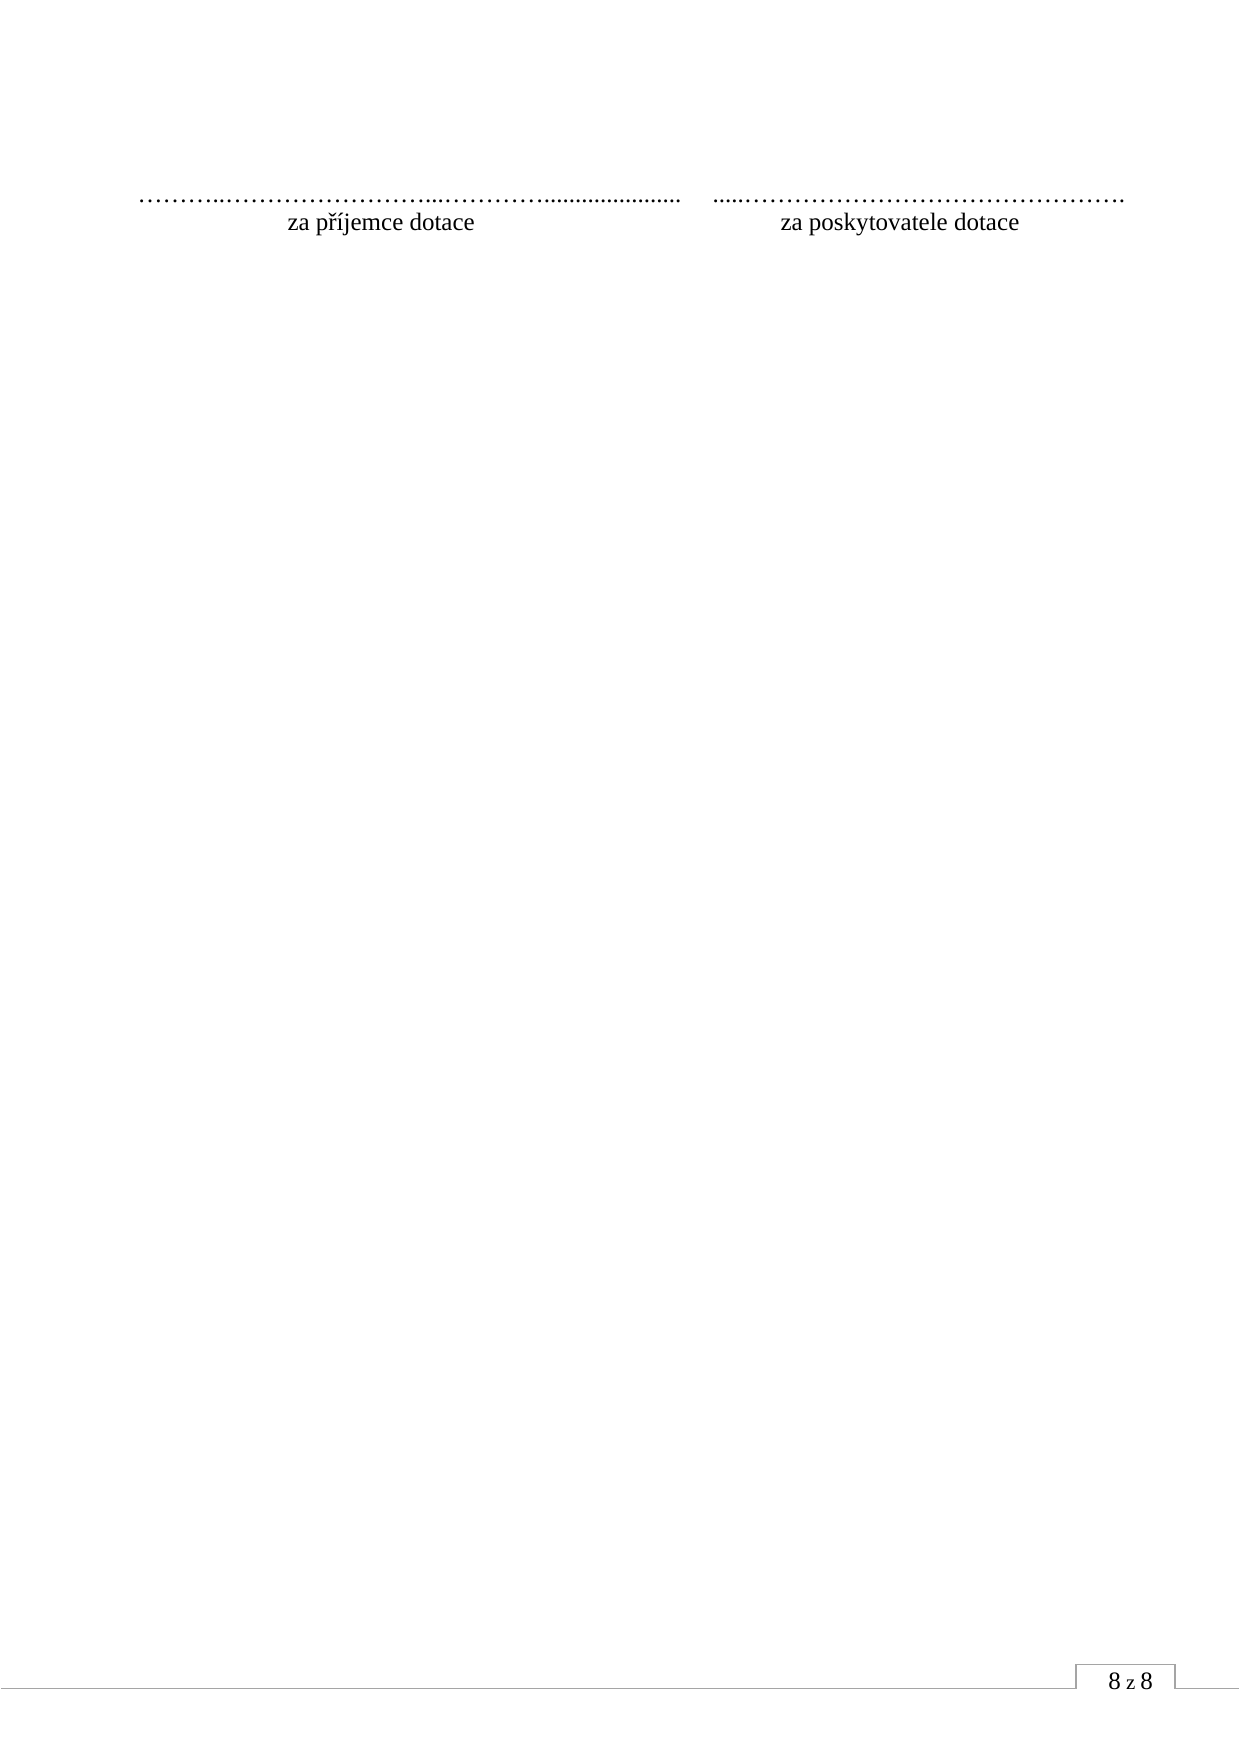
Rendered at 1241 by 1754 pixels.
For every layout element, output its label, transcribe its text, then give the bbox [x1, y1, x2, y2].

text ………..……………………...…………...................... .....………………………………………. [112, 179, 1128, 207]
text za příjemce dotace za poskytovatele dotace [112, 207, 1128, 236]
